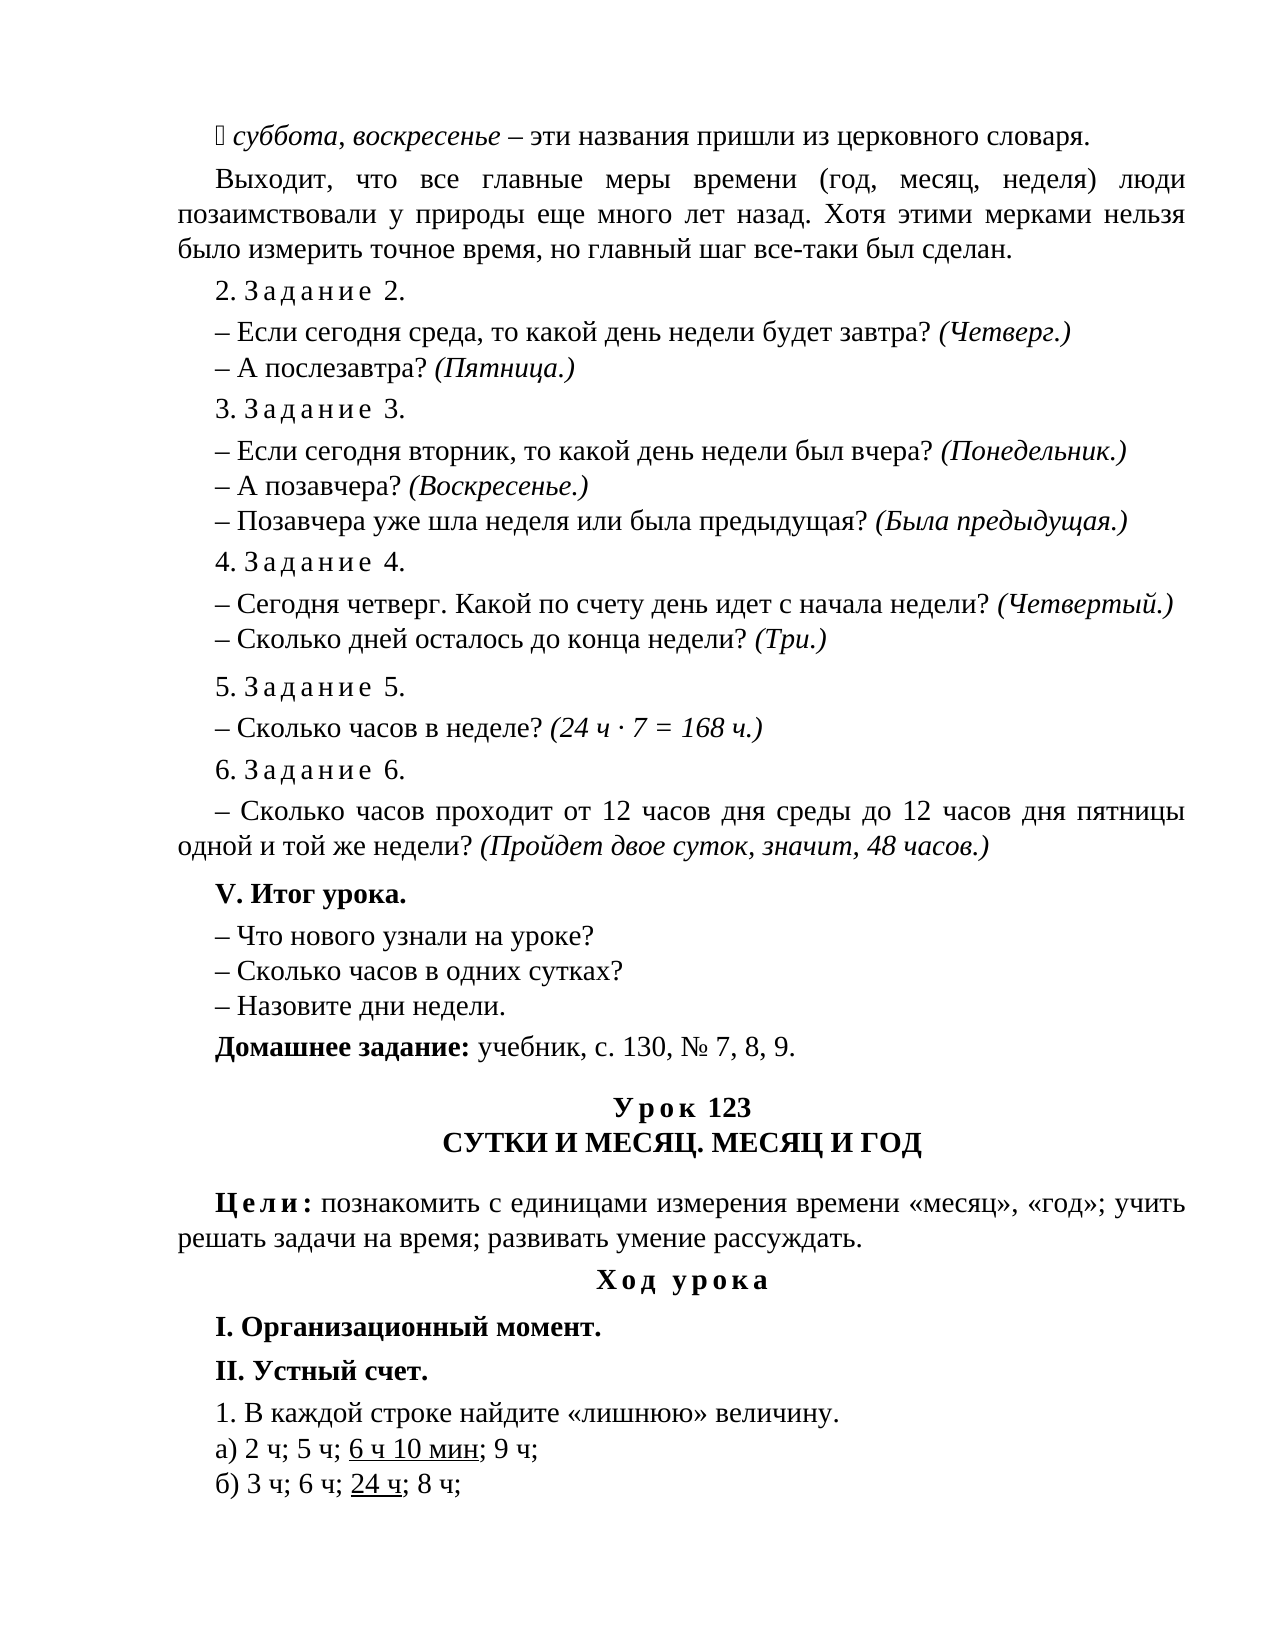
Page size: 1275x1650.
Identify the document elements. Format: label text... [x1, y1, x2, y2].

text – Что нового узнали на уроке? [177, 918, 1186, 951]
text – Сколько часов проходит от 12 часов дня среды до 12 часов дня пятницы одной и той же недели? (Пройдет двое суток, значит, 48 часов.) [177, 793, 1186, 862]
text – А позавчера? (Воскресенье.) [177, 468, 1186, 501]
text – Позавчера уже шла неделя или была предыдущая? (Была предыдущая.) [177, 503, 1186, 537]
text 4. Задание 4. [177, 544, 1186, 578]
text V. Итог урока. [177, 876, 1186, 910]
text – Назовите дни недели. [177, 988, 1186, 1022]
text – А послезавтра? (Пятница.) [177, 350, 1186, 383]
text II. Устный счет. [177, 1353, 1186, 1386]
text – Сегодня четверг. Какой по счету день идет с начала недели? (Четвертый.) [177, 586, 1186, 619]
text 6. Задание 6. [177, 752, 1186, 785]
text б) 3 ч; 6 ч; 24 ч; 8 ч; [215, 1466, 1186, 1499]
text – Сколько часов в неделе? (24 ч · 7 = 168 ч.) [177, 710, 1186, 744]
text Домашнее задание: учебник, с. 130, № 7, 8, 9. [177, 1029, 1186, 1063]
text Урок 123 сутки и месяц. месяц и год [177, 1090, 1186, 1158]
text 2. Задание 2. [177, 273, 1186, 307]
text – Если сегодня среда, то какой день недели будет завтра? (Четверг.) [177, 314, 1186, 348]
text а) 2 ч; 5 ч; 6 ч 10 мин; 9 ч; [215, 1431, 1186, 1464]
text Выходит, что все главные меры времени (год, месяц, неделя) люди позаимствовали у природы еще много лет назад. Хотя этими мерками нельзя было измерить точное время, но главный шаг все-таки был сделан. [177, 161, 1186, 265]
text 1. В каждой строке найдите «лишнюю» величину. [215, 1396, 1186, 1429]
text Ход урока [177, 1262, 1186, 1295]
text – Если сегодня вторник, то какой день недели был вчера? (Понедельник.) [177, 433, 1186, 466]
text 5. Задание 5. [177, 669, 1186, 702]
text Цели: познакомить с единицами измерения времени «месяц», «год»; учить решать задачи на время; развивать умение рассуждать. [177, 1185, 1186, 1254]
text I. Организационный момент. [177, 1309, 1186, 1343]
text – Сколько часов в одних сутках? [177, 953, 1186, 986]
text 3. Задание 3. [177, 391, 1186, 425]
text  суббота, воскресенье – эти названия пришли из церковного словаря. [177, 118, 1186, 152]
text – Сколько дней осталось до конца недели? (Три.) [177, 621, 1186, 655]
